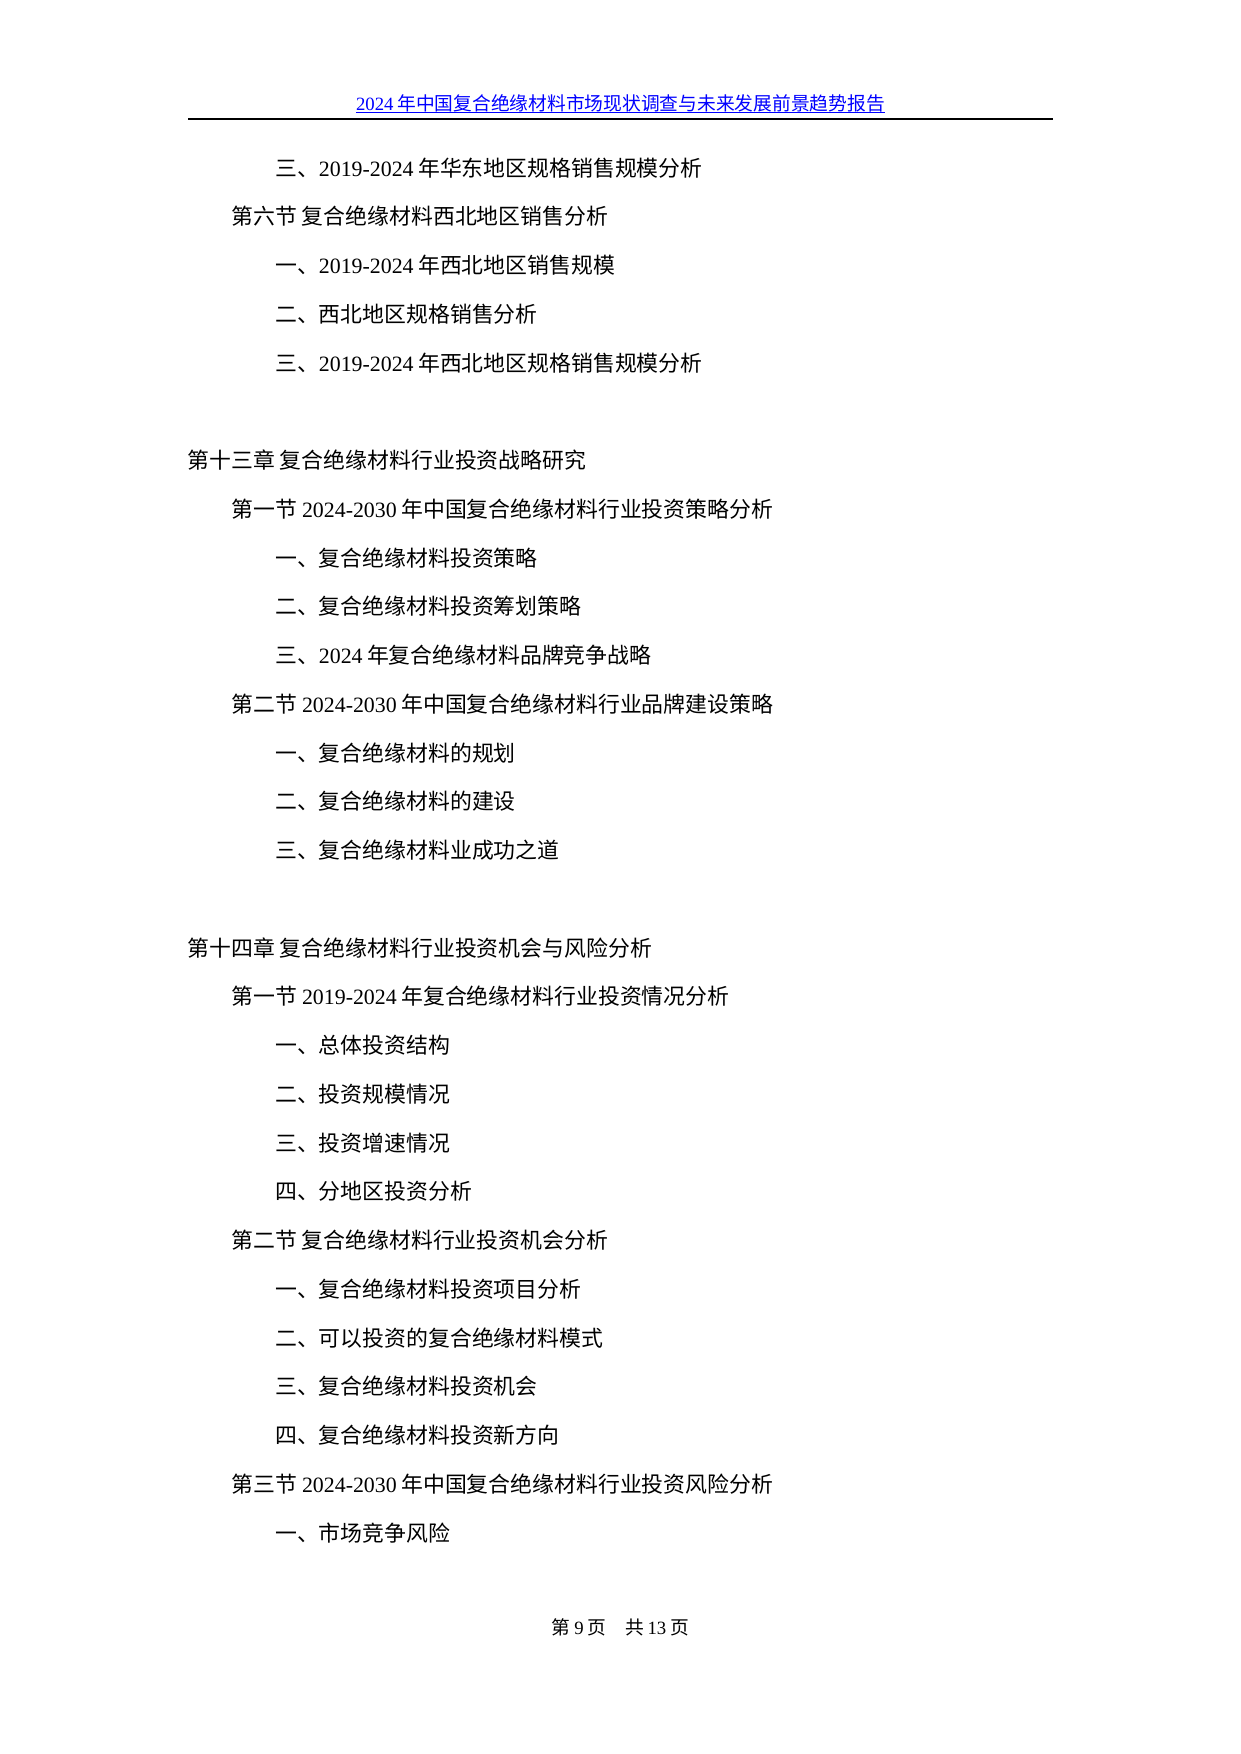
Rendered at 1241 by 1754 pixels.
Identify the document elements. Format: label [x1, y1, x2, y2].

text [187, 150, 1053, 1548]
